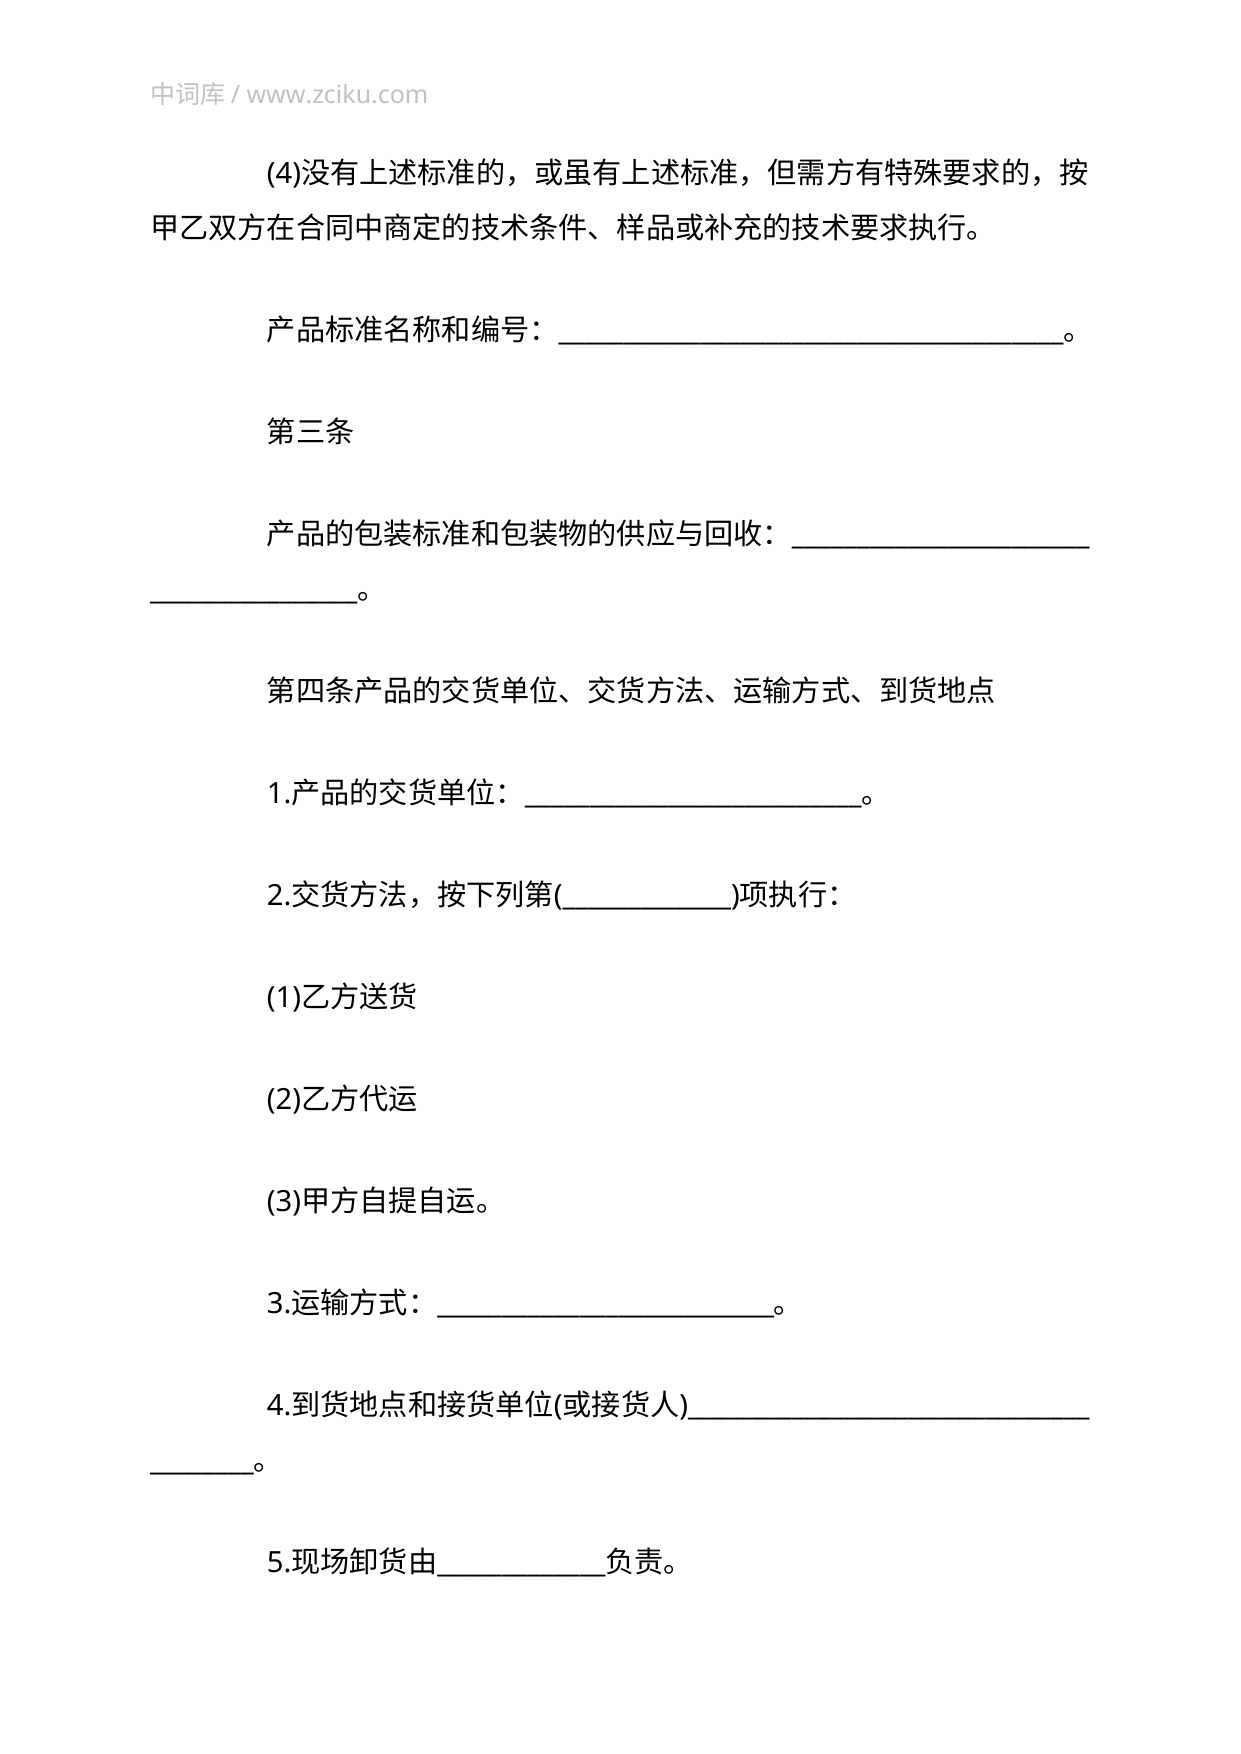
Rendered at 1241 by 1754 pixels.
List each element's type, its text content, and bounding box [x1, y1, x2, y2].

text 第三条 [150, 409, 1090, 451]
text (4)没有上述标准的，或虽有上述标准，但需方有特殊要求的，按甲乙双方在合同中商定的技术条件、样品或补充的技术要求执行。 [150, 150, 1090, 247]
text (2)乙方代运 [150, 1075, 1090, 1118]
text 产品标准名称和编号：_______________________________________。 [150, 307, 1090, 349]
text 3.运输方式：__________________________。 [150, 1279, 1090, 1322]
text 4.到货地点和接货单位(或接货人)_______________________________________。 [150, 1381, 1090, 1478]
text 2.交货方法，按下列第(_____________)项执行： [150, 871, 1090, 914]
text 产品的包装标准和包装物的供应与回收：_______________________________________。 [150, 511, 1090, 608]
text 第四条产品的交货单位、交货方法、运输方式、到货地点 [150, 667, 1090, 710]
text (1)乙方送货 [150, 973, 1090, 1016]
text 1.产品的交货单位：__________________________。 [150, 769, 1090, 812]
text 5.现场卸货由_____________负责。 [150, 1538, 1090, 1581]
text (3)甲方自提自运。 [150, 1177, 1090, 1219]
